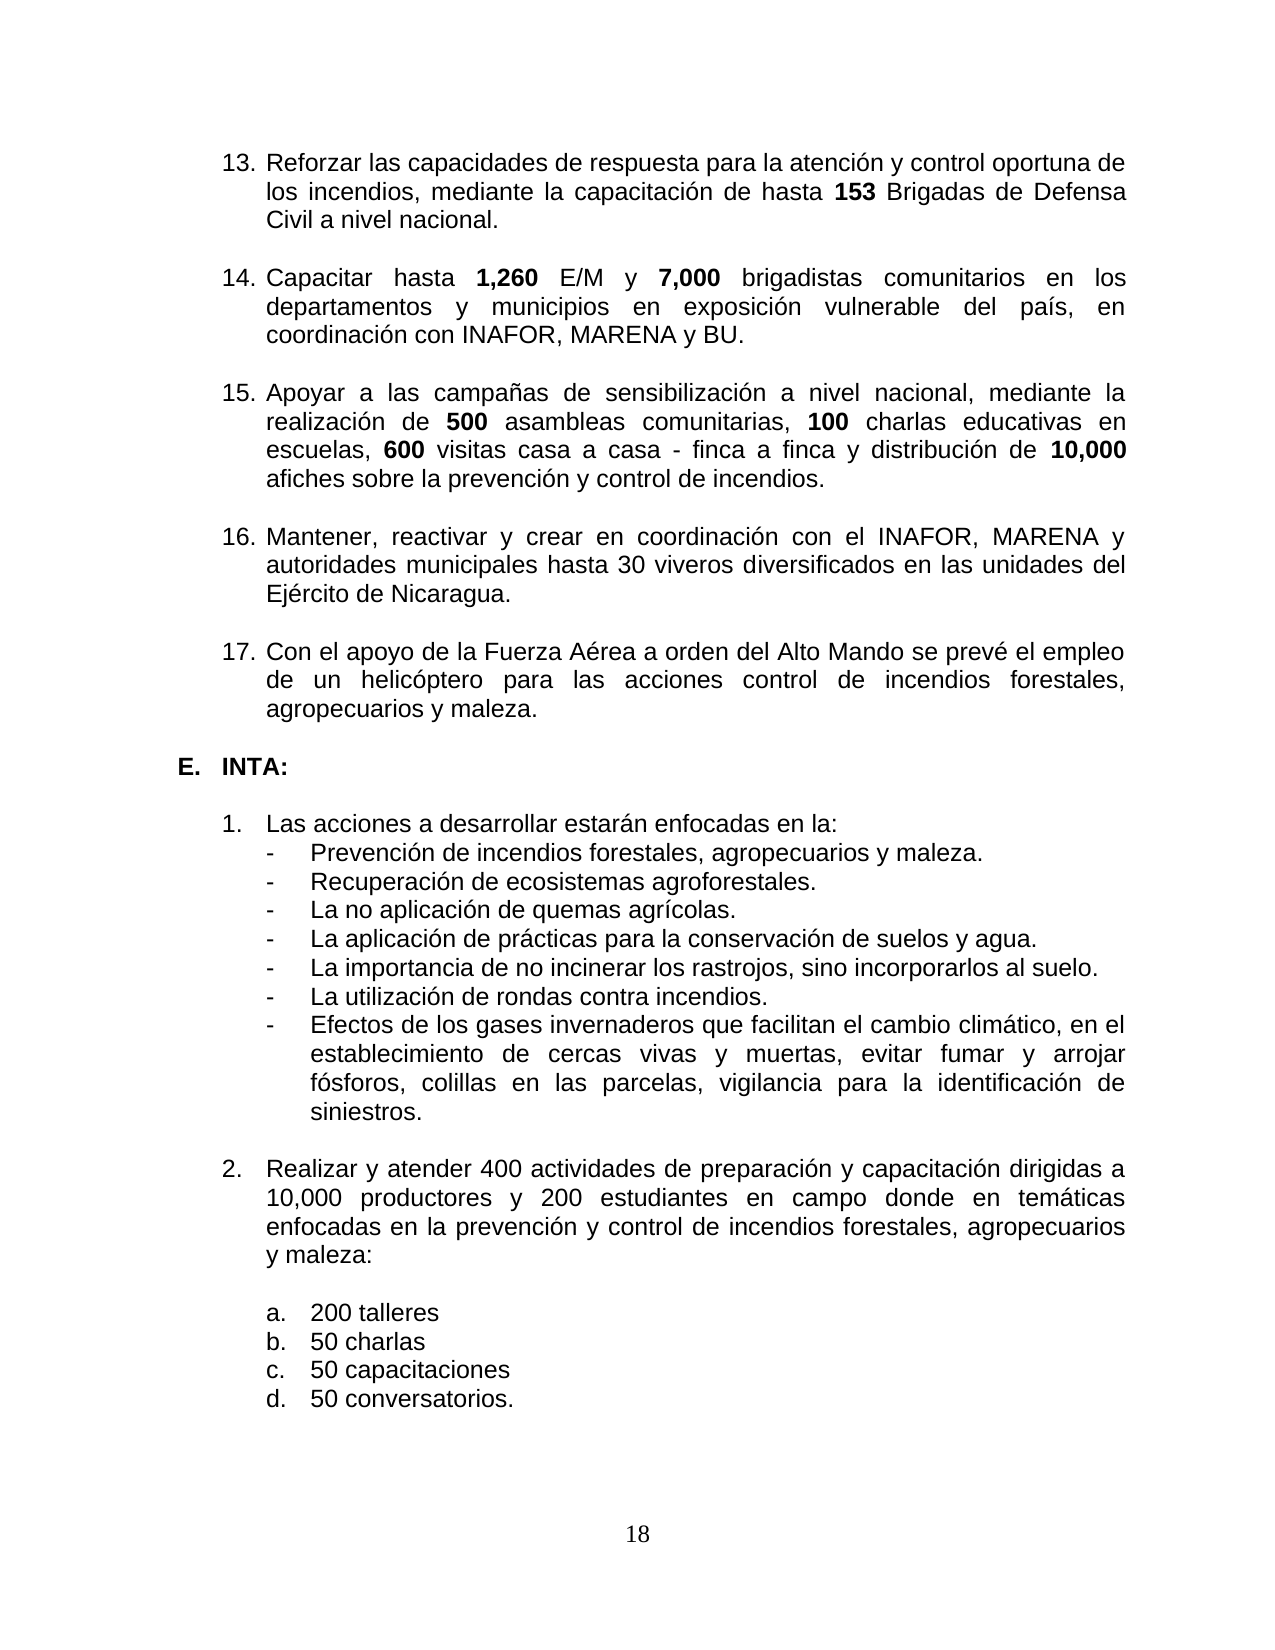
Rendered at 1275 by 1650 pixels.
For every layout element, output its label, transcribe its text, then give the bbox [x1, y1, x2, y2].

list Recuperación de ecosistemas agroforestales. [266, 866, 1127, 895]
list Efectos de los gases invernaderos que facilitan el cambio climático, en el establecimiento de cercas vivas y muertas, evitar fumar y arrojar fósforos, colillas en las parcelas, vigilancia para la identificación de siniestros. [266, 1010, 1127, 1125]
list Realizar y atender 400 actividades de preparación y capacitación dirigidas a 10,000 productores y 200 estudiantes en campo donde en temáticas enfocadas en la prevención y control de incendios forestales, agropecuarios y maleza: [222, 1154, 1127, 1269]
list Con el apoyo de la Fuerza Aérea a orden del Alto Mando se prevé el empleo de un helicóptero para las acciones control de incendios forestales, agropecuarios y maleza. [222, 636, 1127, 723]
list La no aplicación de quemas agrícolas. [266, 895, 1127, 924]
list La importancia de no incinerar los rastrojos, sino incorporarlos al suelo. [266, 953, 1127, 981]
list Reforzar las capacidades de respuesta para la atención y control oportuna de los incendios, mediante la capacitación de hasta 153 Brigadas de Defensa Civil a nivel nacional. [222, 148, 1127, 234]
list La aplicación de prácticas para la conservación de suelos y agua. [266, 924, 1127, 953]
list 50 conversatorios. [266, 1384, 1127, 1413]
list Prevención de incendios forestales, agropecuarios y maleza. [266, 838, 1127, 866]
list 200 talleres [266, 1298, 1127, 1326]
list 50 capacitaciones [266, 1355, 1127, 1384]
list 50 charlas [266, 1326, 1127, 1355]
list Capacitar hasta 1,260 E/M y 7,000 brigadistas comunitarios en los departamentos y municipios en exposición vulnerable del país, en coordinación con INAFOR, MARENA y BU. [222, 263, 1127, 349]
list INTA: [177, 751, 1127, 780]
list Mantener, reactivar y crear en coordinación con el INAFOR, MARENA y autoridades municipales hasta 30 viveros diversificados en las unidades del Ejército de Nicaragua. [222, 521, 1127, 608]
list Apoyar a las campañas de sensibilización a nivel nacional, mediante la realización de 500 asambleas comunitarias, 100 charlas educativas en escuelas, 600 visitas casa a casa - finca a finca y distribución de 10,000 afiches sobre la prevención y control de incendios. [222, 378, 1127, 493]
list Las acciones a desarrollar estarán enfocadas en la: [222, 809, 1127, 838]
list La utilización de rondas contra incendios. [266, 981, 1127, 1010]
